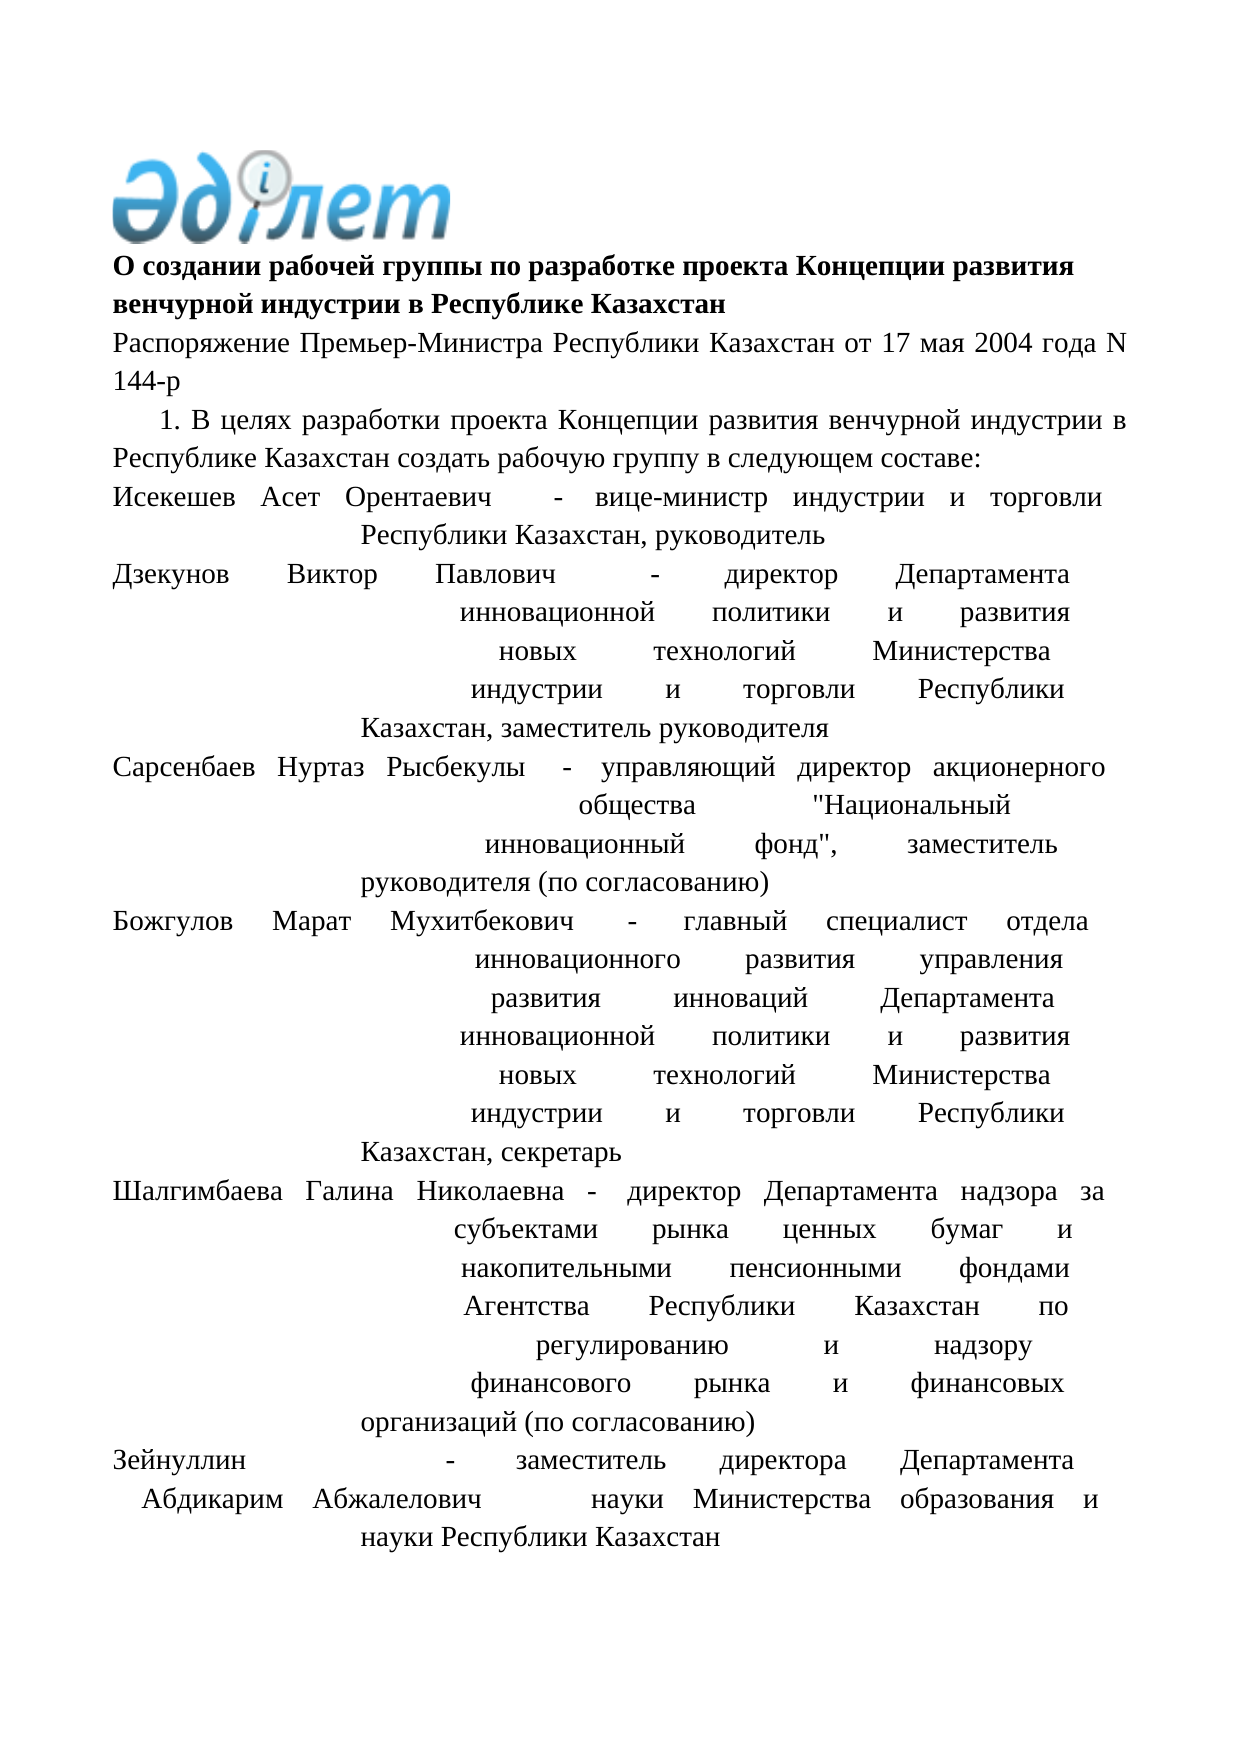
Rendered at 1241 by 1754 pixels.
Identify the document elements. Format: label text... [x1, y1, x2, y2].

text Сарсенбаев Нуртаз Рысбекулы - управляющий директор акционерного общества "Национальный инновационный фонд", заместитель руководителя (по согласованию) [112, 749, 1128, 898]
text Зейнуллин - заместитель директора Департамента Абдикарим Абжалелович науки Министерства образования и науки Республики Казахстан [112, 1442, 1128, 1553]
text О создании рабочей группы по разработке проекта Концепции развития венчурной индустрии в Республике Казахстан [112, 248, 1128, 320]
text Божгулов Марат Мухитбекович - главный специалист отдела инновационного развития управления развития инноваций Департамента инновационной политики и развития новых технологий Министерства индустрии и торговли Республики Казахстан, секретарь [112, 903, 1128, 1168]
text Шалгимбаева Галина Николаевна - директор Департамента надзора за субъектами рынка ценных бумаг и накопительными пенсионными фондами Агентства Республики Казахстан по регулированию и надзору финансового рынка и финансовых организаций (по согласованию) [112, 1173, 1128, 1437]
text Исекешев Асет Орентаевич - вице-министр индустрии и торговли Республики Казахстан, руководитель [112, 479, 1128, 551]
text Дзекунов Виктор Павлович - директор Департамента инновационной политики и развития новых технологий Министерства индустрии и торговли Республики Казахстан, заместитель руководителя [112, 556, 1128, 744]
text Распоряжение Премьер-Министра Республики Казахстан от 17 мая 2004 года N 144-р [112, 325, 1128, 397]
text 1. В целях разработки проекта Концепции развития венчурной индустрии в Республике Казахстан создать рабочую группу в следующем составе: [112, 402, 1128, 474]
picture [112, 150, 451, 244]
